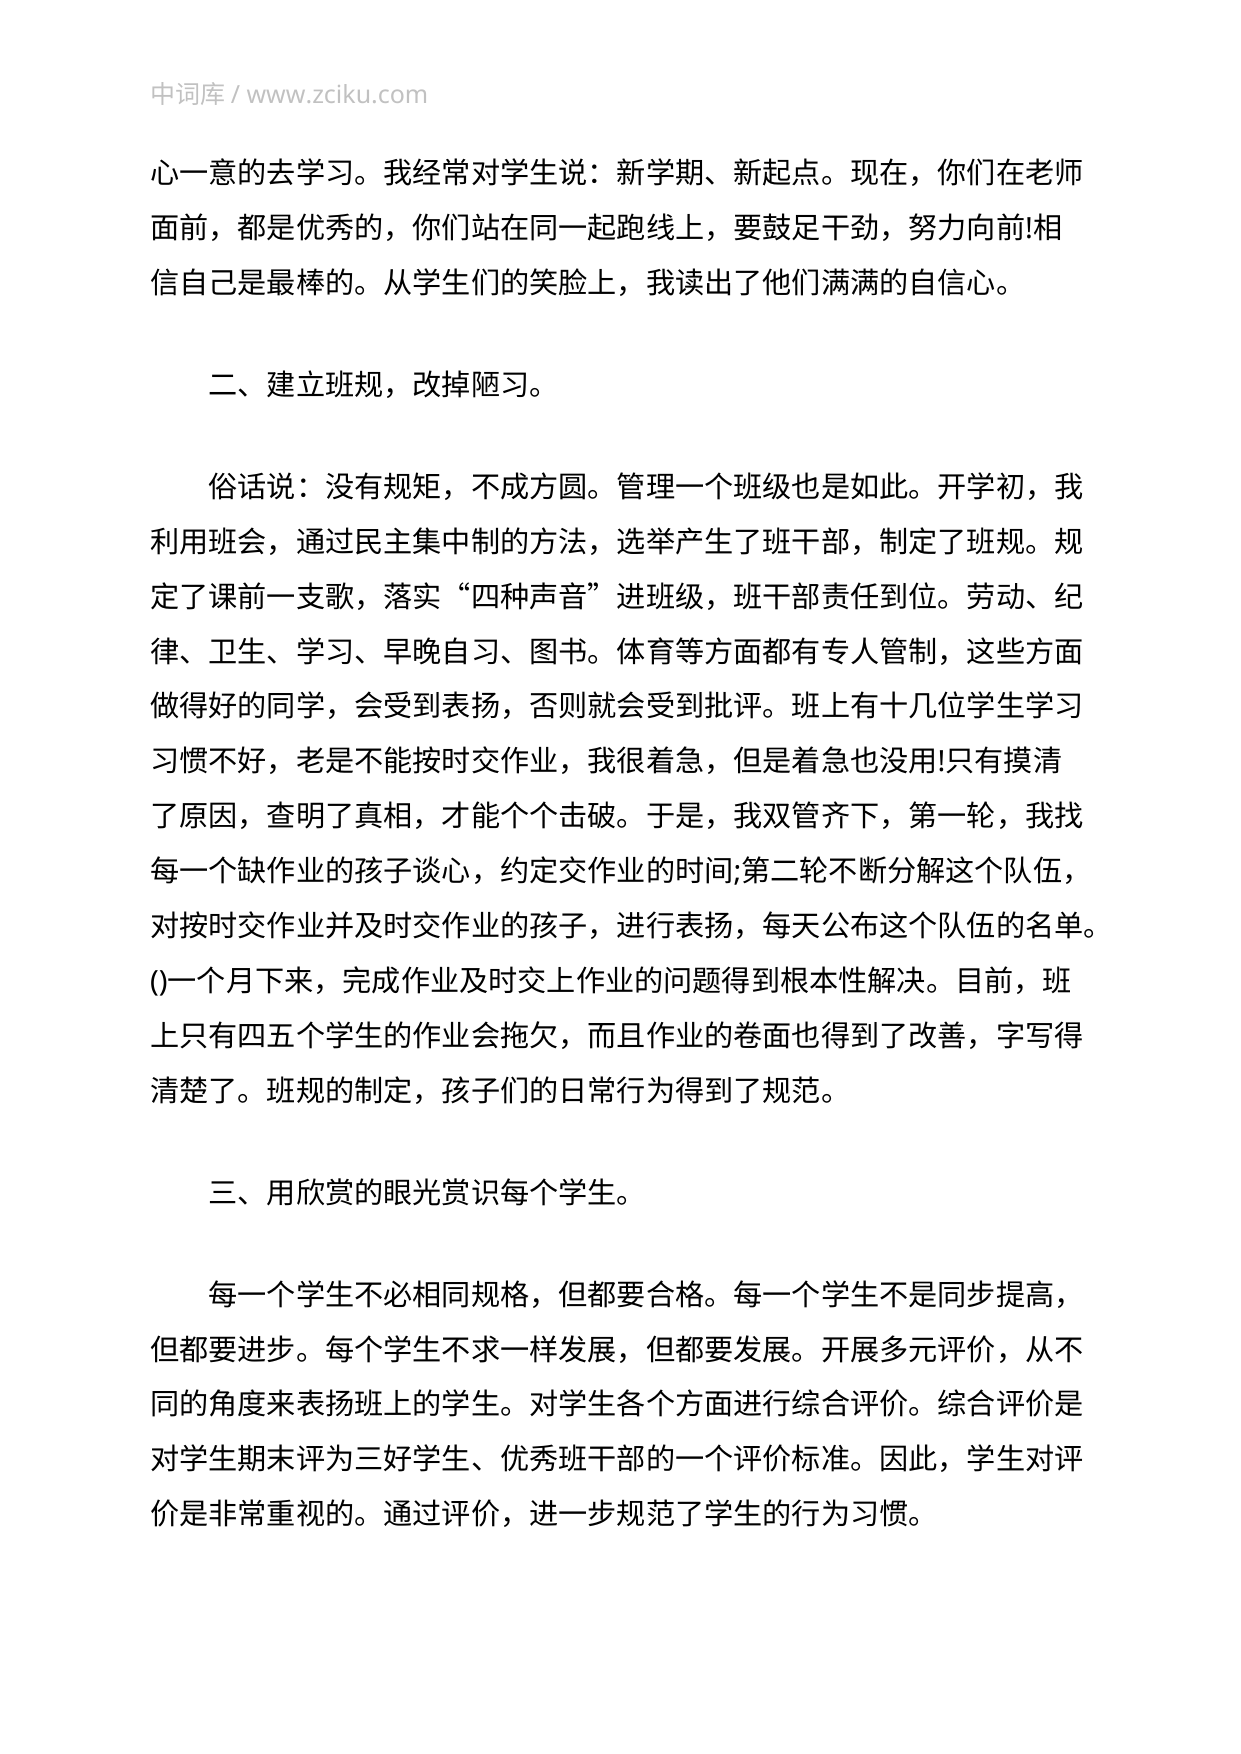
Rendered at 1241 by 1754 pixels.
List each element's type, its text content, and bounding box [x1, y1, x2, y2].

text 二、建立班规，改掉陋习。 [150, 362, 1090, 404]
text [150, 150, 1090, 302]
text 俗话说：没有规矩，不成方圆。管理一个班级也是如此。开学初，我利用班会，通过民主集中制的方法，选举产生了班干部，制定了班规。规定了课前一支歌，落实“四种声音”进班级，班干部责任到位。劳动、纪律、卫生、学习、早晚自习、图书。体育等方面都有专人管制，这些方面做得好的同学，会受到表扬，否则就会受到批评。班上有十几位学生学习习惯不好，老是不能按时交作业，我很着急，但是着急也没用!只有摸清了原因，查明了真相，才能个个击破。于是，我双管齐下，第一轮，我找每一个缺作业的孩子谈心，约定交作业的时间;第二轮不断分解这个队伍，对按时交作业并及时交作业的孩子，进行表扬，每天公布这个队伍的名单。()一个月下来，完成作业及时交上作业的问题得到根本性解决。目前，班上只有四五个学生的作业会拖欠，而且作业的卷面也得到了改善，字写得清楚了。班规的制定，孩子们的日常行为得到了规范。 [150, 463, 1090, 1110]
text 三、用欣赏的眼光赏识每个学生。 [150, 1169, 1090, 1212]
text 每一个学生不必相同规格，但都要合格。每一个学生不是同步提高，但都要进步。每个学生不求一样发展，但都要发展。开展多元评价，从不同的角度来表扬班上的学生。对学生各个方面进行综合评价。综合评价是对学生期末评为三好学生、优秀班干部的一个评价标准。因此，学生对评价是非常重视的。通过评价，进一步规范了学生的行为习惯。 [150, 1271, 1090, 1533]
